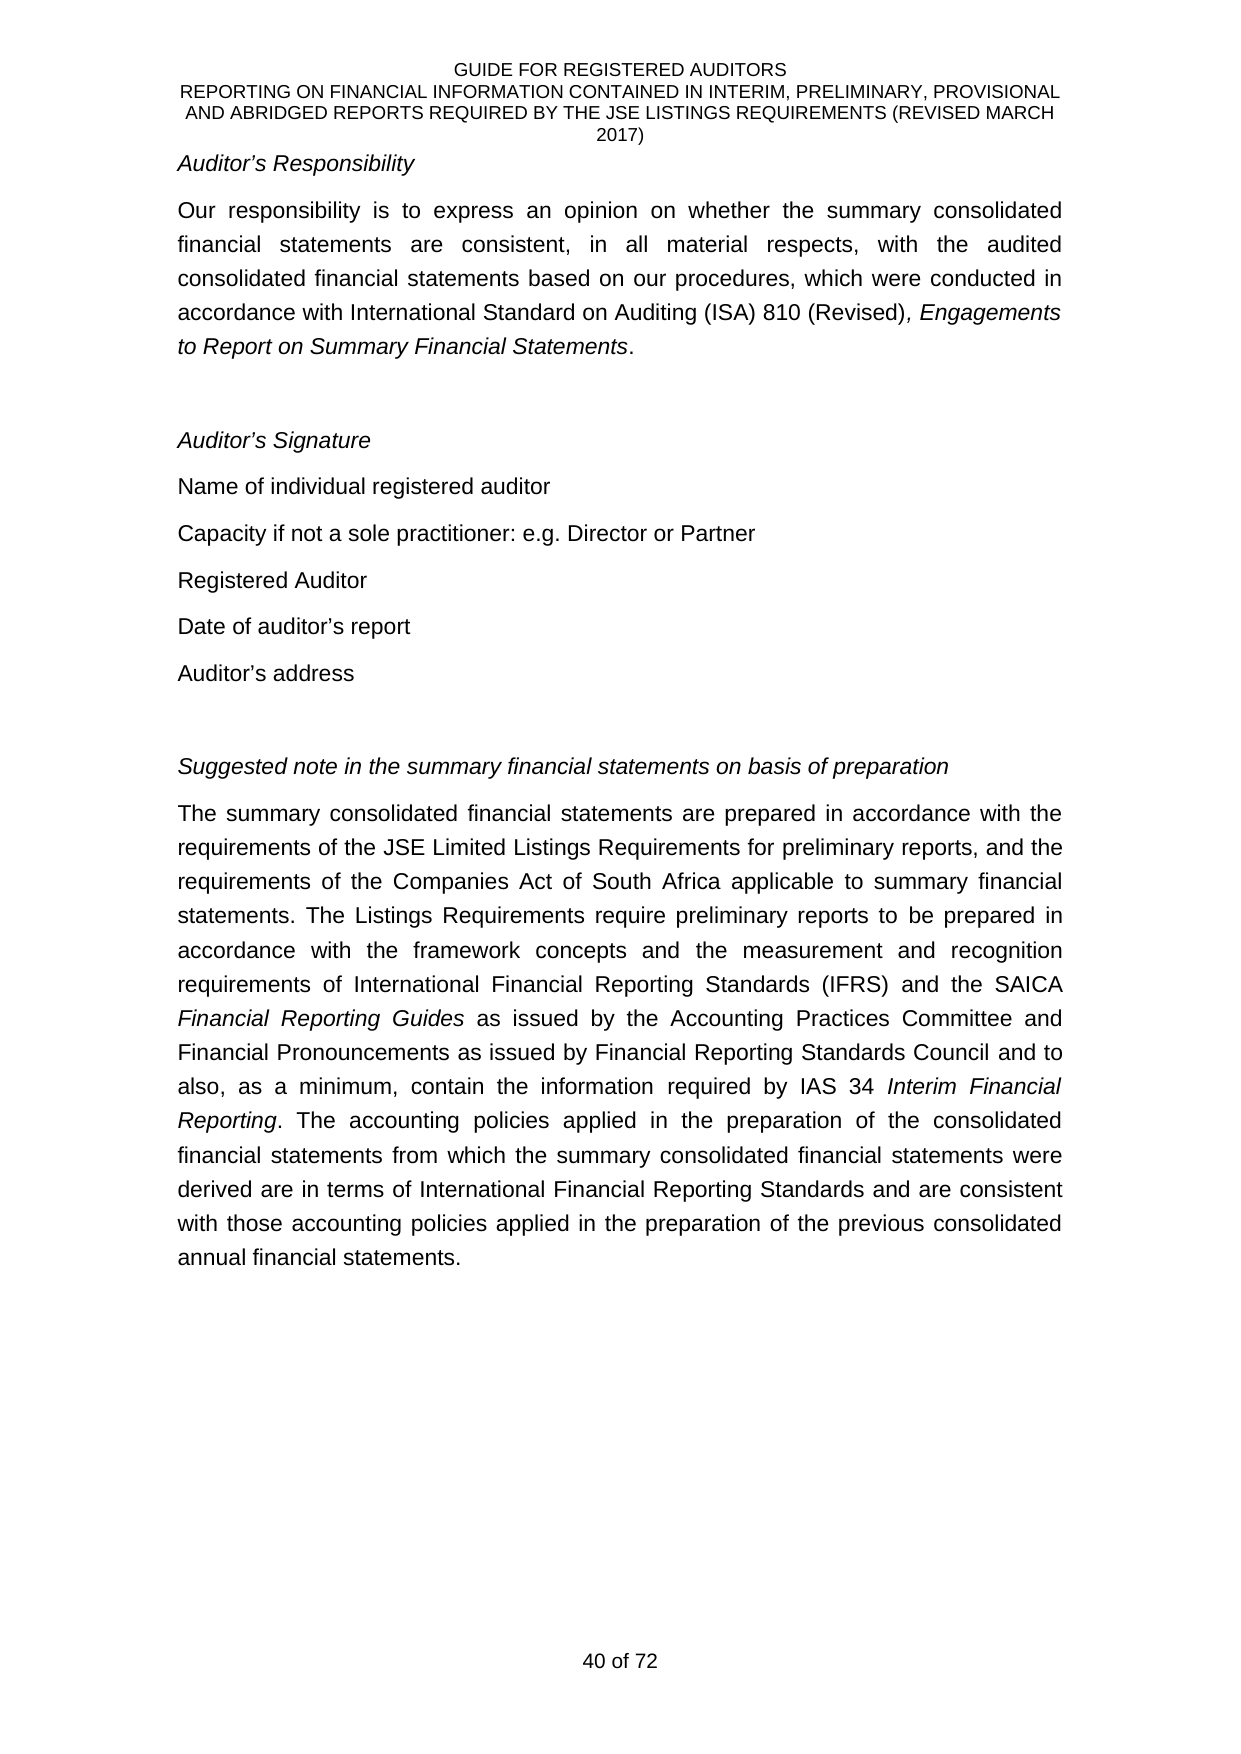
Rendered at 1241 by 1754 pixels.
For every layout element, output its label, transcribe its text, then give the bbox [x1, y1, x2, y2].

text Auditor’s address [177, 660, 1063, 686]
text Capacity if not a sole practitioner: e.g. Director or Partner [177, 520, 1063, 546]
text Registered Auditor [177, 567, 1063, 593]
text Our responsibility is to express an opinion on whether the summary consolidated financial statements are consistent, in all material respects, with the audited consolidated financial statements based on our procedures, which were conducted in accordance with International Standard on Auditing (ISA) 810 (Revised), Engagements to Report on Summary Financial Statements. [177, 197, 1063, 360]
text Name of individual registered auditor [177, 473, 1063, 500]
text Suggested note in the summary financial statements on basis of preparation [177, 753, 1063, 780]
text The summary consolidated financial statements are prepared in accordance with the requirements of the JSE Limited Listings Requirements for preliminary reports, and the requirements of the Companies Act of South Africa applicable to summary financial statements. The Listings Requirements require preliminary reports to be prepared in accordance with the framework concepts and the measurement and recognition requirements of International Financial Reporting Standards (IFRS) and the SAICA Financial Reporting Guides as issued by the Accounting Practices Committee and Financial Pronouncements as issued by Financial Reporting Standards Council and to also, as a minimum, contain the information required by IAS 34 Interim Financial Reporting. The accounting policies applied in the preparation of the consolidated financial statements from which the summary consolidated financial statements were derived are in terms of International Financial Reporting Standards and are consistent with those accounting policies applied in the preparation of the previous consolidated annual financial statements. [177, 800, 1063, 1271]
text Date of auditor’s report [177, 613, 1063, 640]
text Auditor’s Signature [177, 427, 1063, 453]
text Auditor’s Responsibility [177, 150, 1063, 176]
